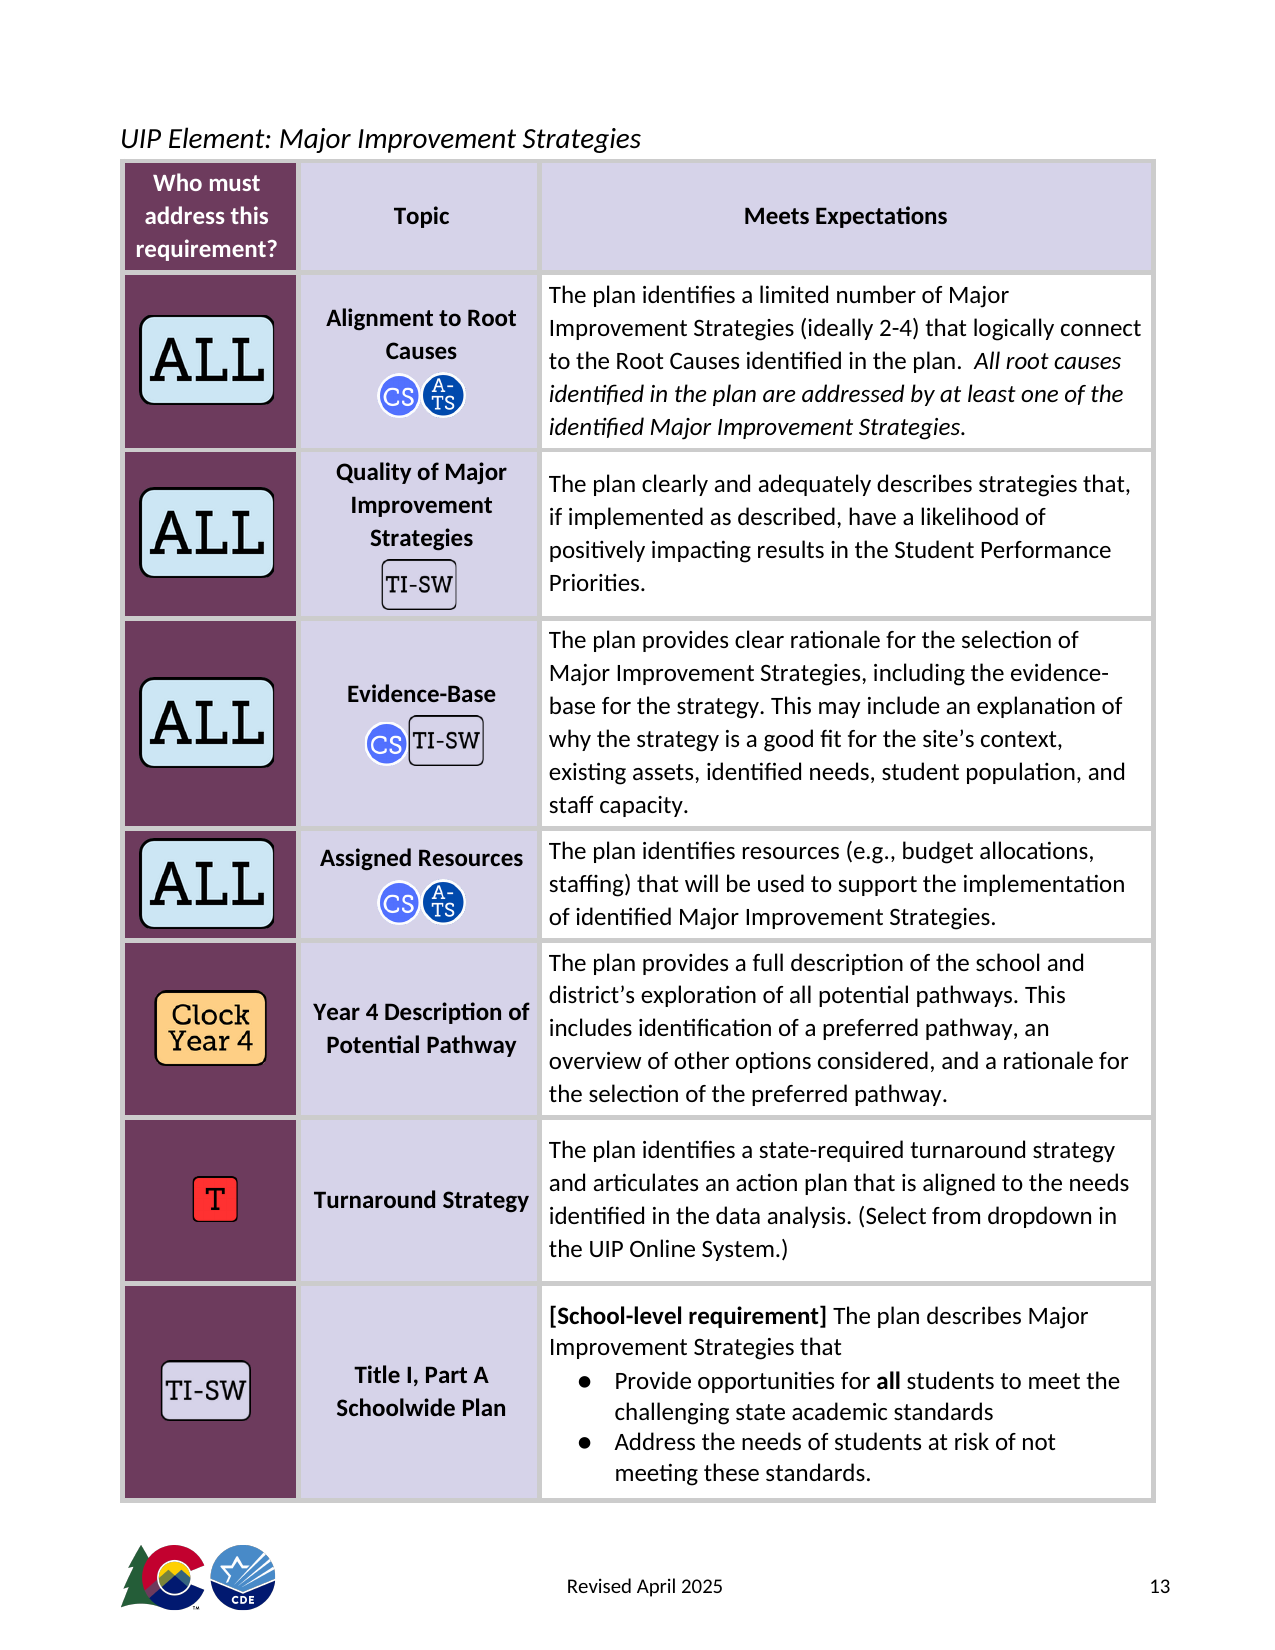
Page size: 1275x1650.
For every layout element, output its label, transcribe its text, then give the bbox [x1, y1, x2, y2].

table_cell [125, 1286, 296, 1498]
table_cell The plan identifies a state-required turnaround strategy and articulates an action plan that is aligned to the needs identified in the data analysis. (Select from dropdown in the UIP Online System.) [542, 1120, 1151, 1281]
table_cell The plan identifies a limited number of Major Improvement Strategies (ideally 2-4) that logically connect to the Root Causes identified in the plan. All root causes identified in the plan are addressed by at least one of the identified Major Improvement Strategies. [542, 275, 1151, 448]
table_header Who must address this requirement? [125, 163, 296, 270]
table_cell [125, 275, 296, 448]
table_cell Evidence-Base [301, 621, 537, 826]
table_cell Title I, Part A Schoolwide Plan [301, 1286, 537, 1498]
table_cell Assigned Resources [301, 831, 537, 938]
table_cell [125, 452, 296, 616]
subtitle UIP Element: Major Improvement Strategies [120, 120, 1155, 156]
picture [139, 838, 275, 929]
table_cell Turnaround Strategy [301, 1120, 537, 1281]
table_header Topic [301, 163, 537, 270]
picture [154, 990, 267, 1066]
table_cell [125, 1120, 296, 1281]
picture [139, 677, 275, 768]
picture [381, 559, 457, 610]
picture [192, 1176, 238, 1222]
table_cell Quality of Major Improvement Strategies [301, 452, 537, 616]
picture [377, 372, 466, 418]
picture [377, 879, 466, 925]
table_cell The plan clearly and adequately describes strategies that, if implemented as described, have a likelihood of positively impacting results in the Student Performance Priorities. [542, 452, 1151, 616]
table_cell [School-level requirement] The plan describes Major Improvement Strategies that Provide opportunities for all students to meet the challenging state academic standards Address the needs of students at risk of not meeting these standards. [542, 1286, 1151, 1498]
picture [364, 715, 484, 766]
picture [120, 1545, 276, 1611]
table_cell Alignment to Root Causes [301, 275, 537, 448]
table_header Meets Expectations [542, 163, 1151, 270]
table_cell The plan identifies resources (e.g., budget allocations, staffing) that will be used to support the implementation of identified Major Improvement Strategies. [542, 831, 1151, 938]
picture [160, 1360, 251, 1421]
table_cell [125, 831, 296, 938]
table_cell [125, 943, 296, 1115]
table_cell Year 4 Description of Potential Pathway [301, 943, 537, 1115]
picture [139, 315, 275, 405]
table_cell The plan provides a full description of the school and district’s exploration of all potential pathways. This includes identification of a preferred pathway, an overview of other options considered, and a rationale for the selection of the preferred pathway. [542, 943, 1151, 1115]
table_cell The plan provides clear rationale for the selection of Major Improvement Strategies, including the evidence-base for the strategy. This may include an explanation of why the strategy is a good fit for the site’s context, existing assets, identified needs, student population, and staff capacity. [542, 621, 1151, 826]
table_cell [125, 621, 296, 826]
picture [139, 487, 275, 578]
